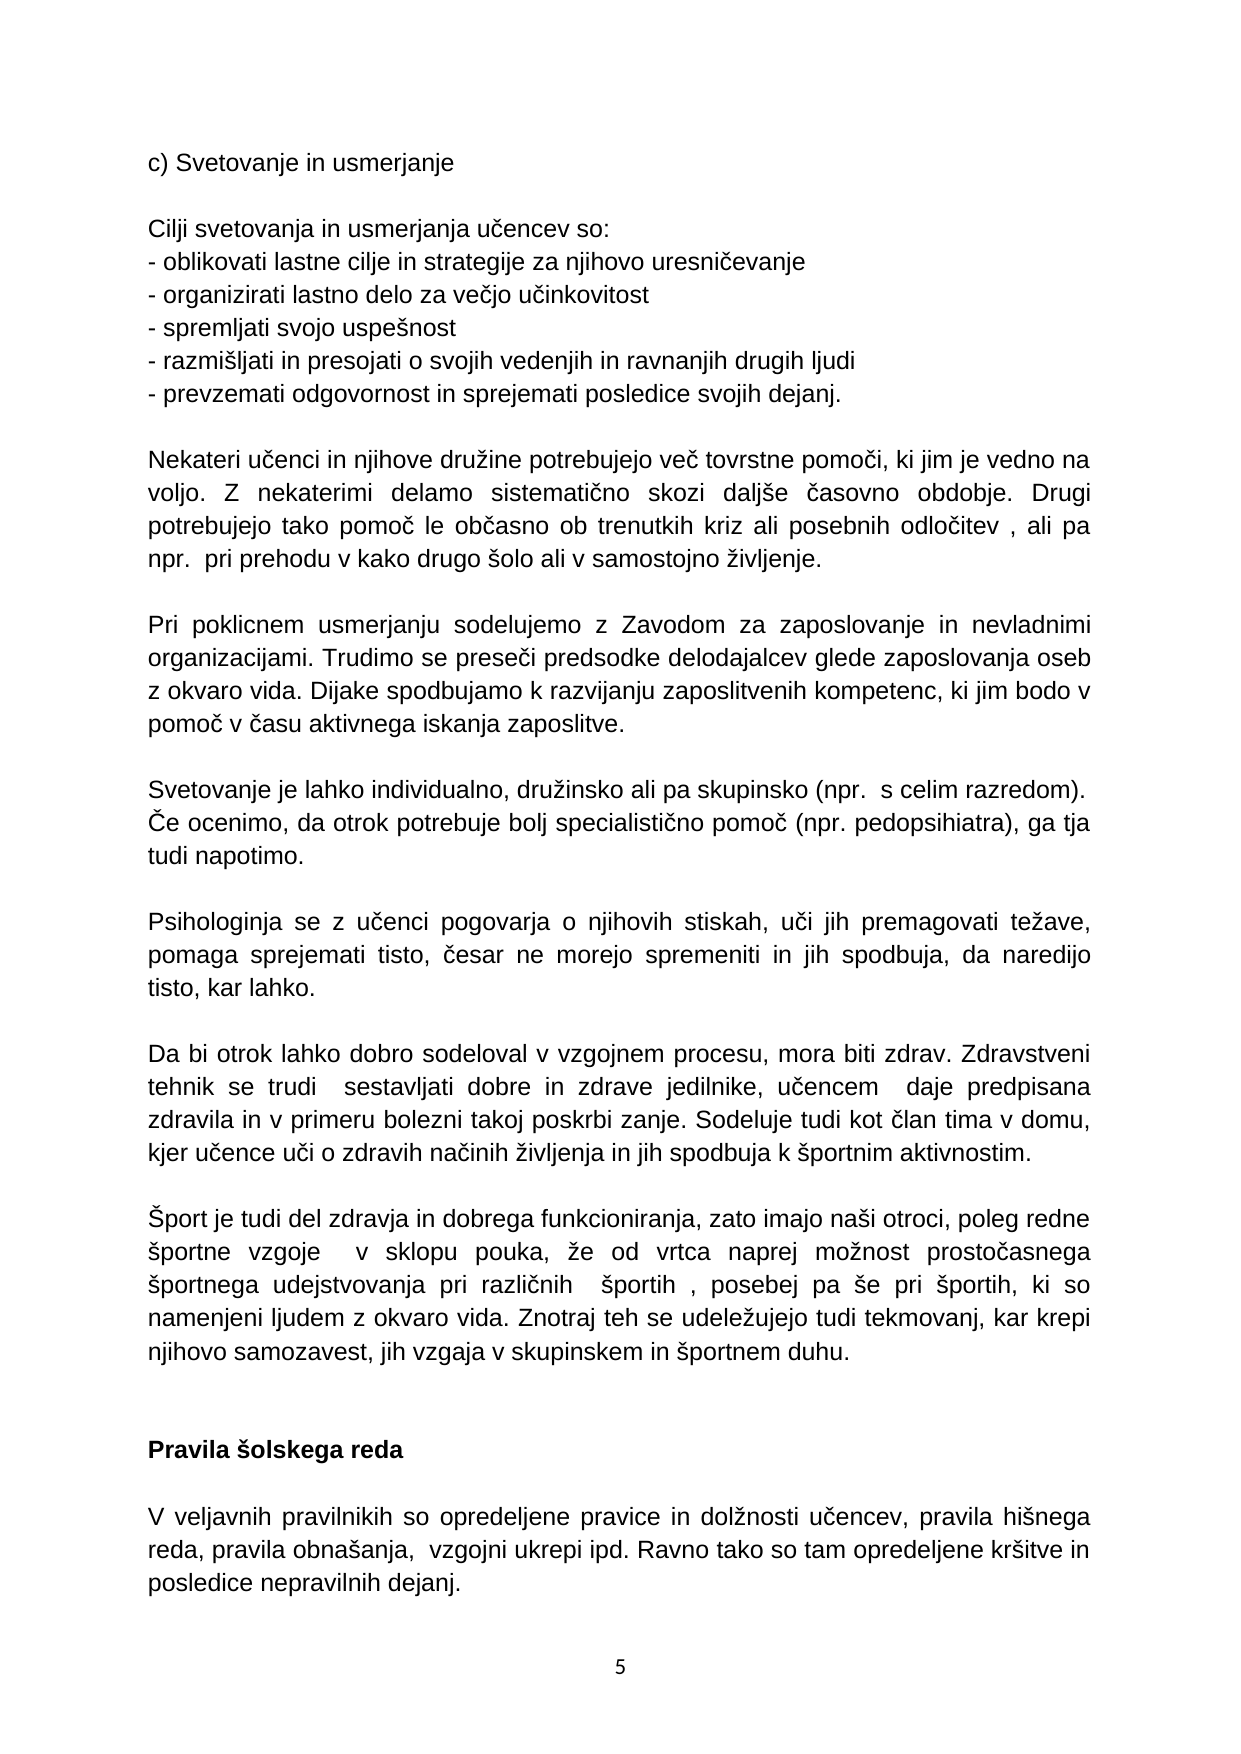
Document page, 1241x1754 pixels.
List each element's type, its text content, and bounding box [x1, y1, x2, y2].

text V veljavnih pravilnikih so opredeljene pravice in dolžnosti učencev, pravila hišnega reda, pravila obnašanja, vzgojni ukrepi ipd. Ravno tako so tam opredeljene kršitve in posledice nepravilnih dejanj. [148, 1502, 1092, 1596]
text Cilji svetovanja in usmerjanja učencev so: [148, 214, 1092, 242]
text - prevzemati odgovornost in sprejemati posledice svojih dejanj. [148, 379, 1092, 408]
text - organizirati lastno delo za večjo učinkovitost [148, 280, 1092, 308]
text c) Svetovanje in usmerjanje [148, 148, 1092, 176]
text Pri poklicnem usmerjanju sodelujemo z Zavodom za zaposlovanje in nevladnimi organizacijami. Trudimo se preseči predsodke delodajalcev glede zaposlovanja oseb z okvaro vida. Dijake spodbujamo k razvijanju zaposlitvenih kompetenc, ki jim bodo v pomoč v času aktivnega iskanja zaposlitve. [148, 610, 1092, 738]
text Pravila šolskega reda [148, 1436, 1092, 1464]
text Svetovanje je lahko individualno, družinsko ali pa skupinsko (npr. s celim razredom). [148, 775, 1092, 804]
text - spremljati svojo uspešnost [148, 313, 1092, 342]
text Če ocenimo, da otrok potrebuje bolj specialistično pomoč (npr. pedopsihiatra), ga tja tudi napotimo. [148, 808, 1092, 870]
text Šport je tudi del zdravja in dobrega funkcioniranja, zato imajo naši otroci, poleg redne športne vzgoje v sklopu pouka, že od vrtca naprej možnost prostočasnega športnega udejstvovanja pri različnih športih , posebej pa še pri športih, ki so namenjeni ljudem z okvaro vida. Znotraj teh se udeležujejo tudi tekmovanj, kar krepi njihovo samozavest, jih vzgaja v skupinskem in športnem duhu. [148, 1204, 1092, 1365]
text - razmišljati in presojati o svojih vedenjih in ravnanjih drugih ljudi [148, 346, 1092, 374]
text Da bi otrok lahko dobro sodeloval v vzgojnem procesu, mora biti zdrav. Zdravstveni tehnik se trudi sestavljati dobre in zdrave jedilnike, učencem daje predpisana zdravila in v primeru bolezni takoj poskrbi zanje. Sodeluje tudi kot član tima v domu, kjer učence uči o zdravih načinih življenja in jih spodbuja k športnim aktivnostim. [148, 1039, 1092, 1167]
text Nekateri učenci in njihove družine potrebujejo več tovrstne pomoči, ki jim je vedno na voljo. Z nekaterimi delamo sistematično skozi daljše časovno obdobje. Drugi potrebujejo tako pomoč le občasno ob trenutkih kriz ali posebnih odločitev , ali pa npr. pri prehodu v kako drugo šolo ali v samostojno življenje. [148, 445, 1092, 573]
text - oblikovati lastne cilje in strategije za njihovo uresničevanje [148, 247, 1092, 276]
text Psihologinja se z učenci pogovarja o njihovih stiskah, uči jih premagovati težave, pomaga sprejemati tisto, česar ne morejo spremeniti in jih spodbuja, da naredijo tisto, kar lahko. [148, 907, 1092, 1002]
